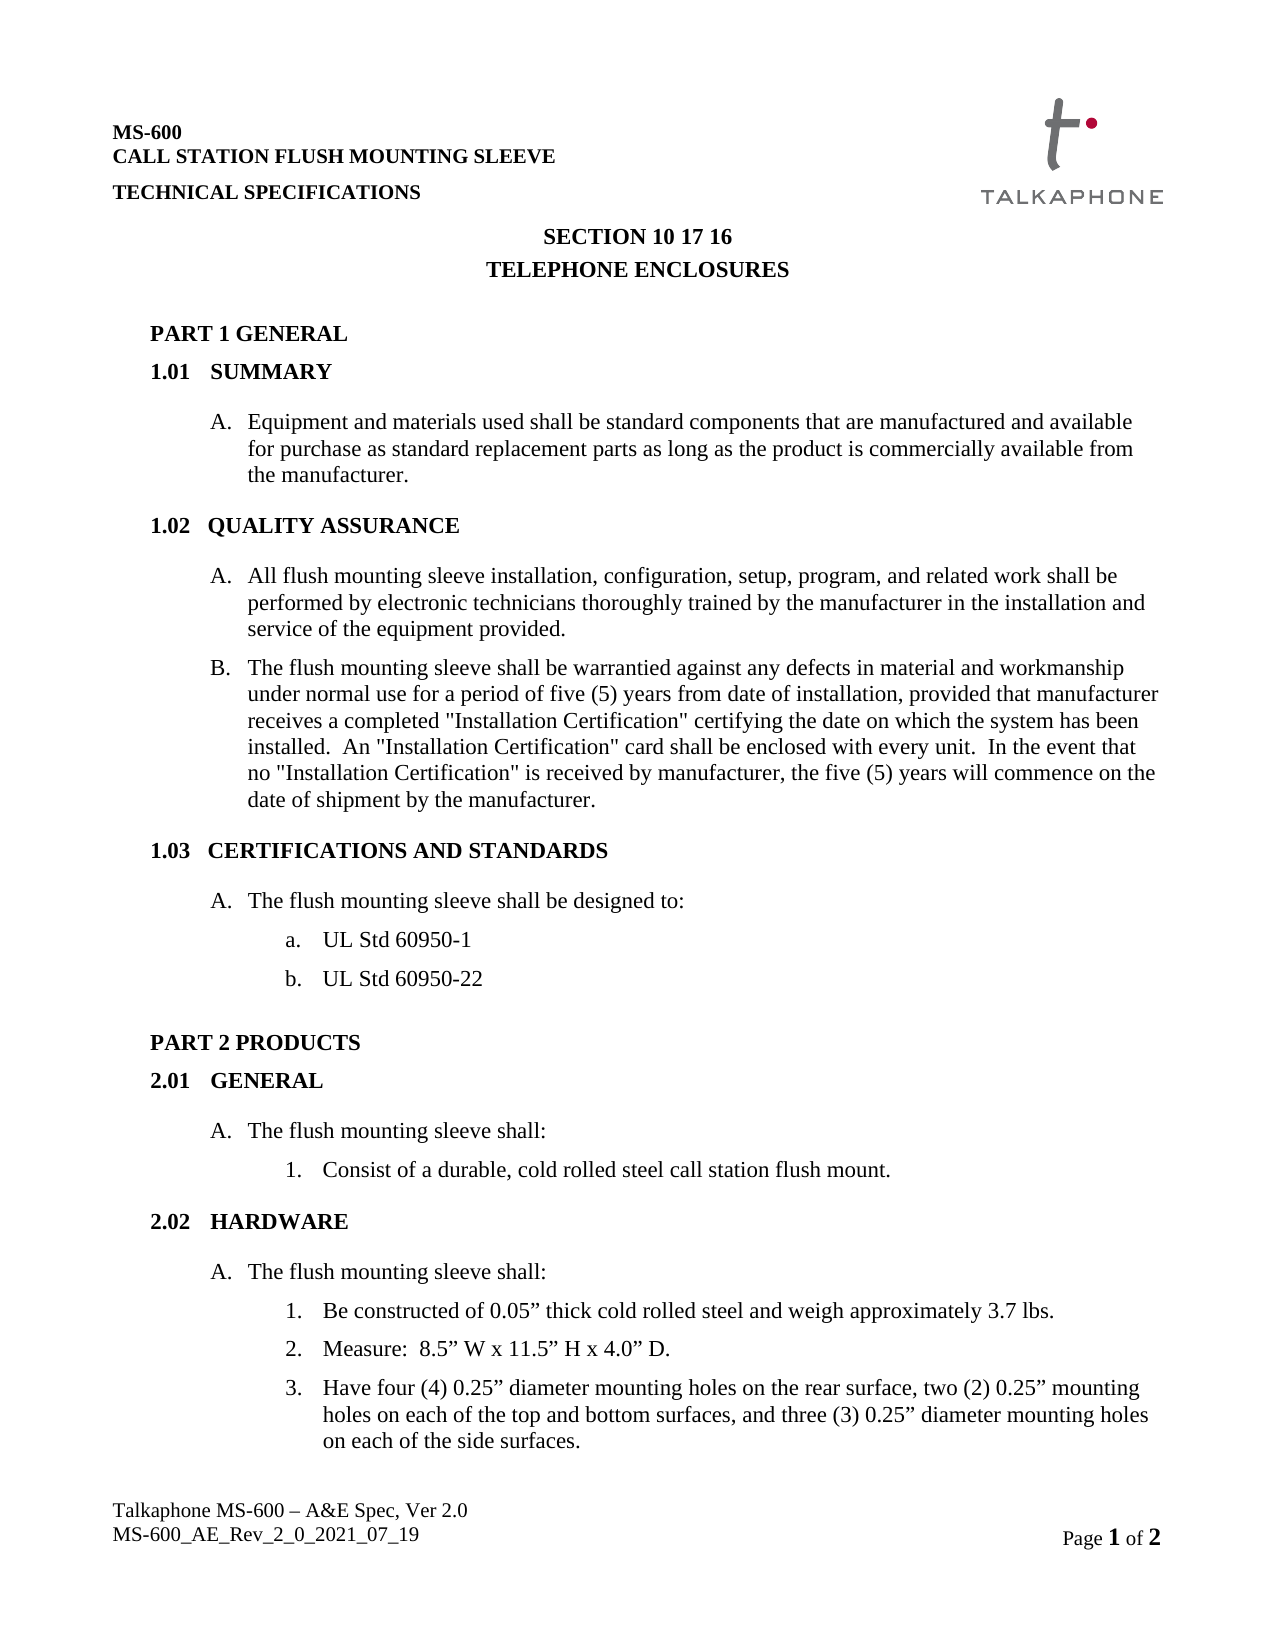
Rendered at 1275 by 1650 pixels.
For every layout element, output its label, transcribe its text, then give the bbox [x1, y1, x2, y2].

list The flush mounting sleeve shall be warrantied against any defects in material and workmanship under normal use for a period of five (5) years from date of installation, provided that manufacturer receives a completed "Installation Certification" certifying the date on which the system has been installed. An "Installation Certification" card shall be enclosed with every unit. In the event that no "Installation Certification" is received by manufacturer, the five (5) years will commence on the date of shipment by the manufacturer. [210, 654, 1162, 812]
list The flush mounting sleeve shall: [210, 1258, 1162, 1284]
list The flush mounting sleeve shall: [210, 1118, 1162, 1144]
text PART 1 GENERAL [150, 319, 1162, 346]
subtitle UL Std 60950-22 [285, 965, 1162, 991]
picture [981, 98, 1163, 204]
text 2.02 HARDWARE [150, 1208, 1162, 1233]
text SECTION 10 17 16 [112, 228, 1162, 249]
text 1.02 QUALITY ASSURANCE [150, 512, 1162, 537]
subtitle UL Std 60950-1 [285, 926, 1162, 952]
list Equipment and materials used shall be standard components that are manufactured and available for purchase as standard replacement parts as long as the product is commercially available from the manufacturer. [210, 408, 1162, 487]
text 1.01 SUMMARY [150, 358, 1162, 383]
subtitle Have four (4) 0.25” diameter mounting holes on the rear surface, two (2) 0.25” mounting holes on each of the top and bottom surfaces, and three (3) 0.25” diameter mounting holes on each of the side surfaces. [285, 1374, 1162, 1453]
list The flush mounting sleeve shall be designed to: [210, 887, 1162, 913]
text PART 2 PRODUCTS [150, 1029, 1162, 1055]
list All flush mounting sleeve installation, configuration, setup, program, and related work shall be performed by electronic technicians thoroughly trained by the manufacturer in the installation and service of the equipment provided. [210, 562, 1162, 642]
text 1.03 CERTIFICATIONS AND STANDARDS [150, 837, 1162, 862]
text 2.01 GENERAL [150, 1068, 1162, 1093]
subtitle Be constructed of 0.05” thick cold rolled steel and weigh approximately 3.7 lbs. [285, 1297, 1162, 1323]
subtitle Measure: 8.5” W x 11.5” H x 4.0” D. [285, 1336, 1162, 1362]
subtitle Consist of a durable, cold rolled steel call station flush mount. [285, 1156, 1162, 1183]
text TELEPHONE ENCLOSURES [112, 261, 1162, 282]
